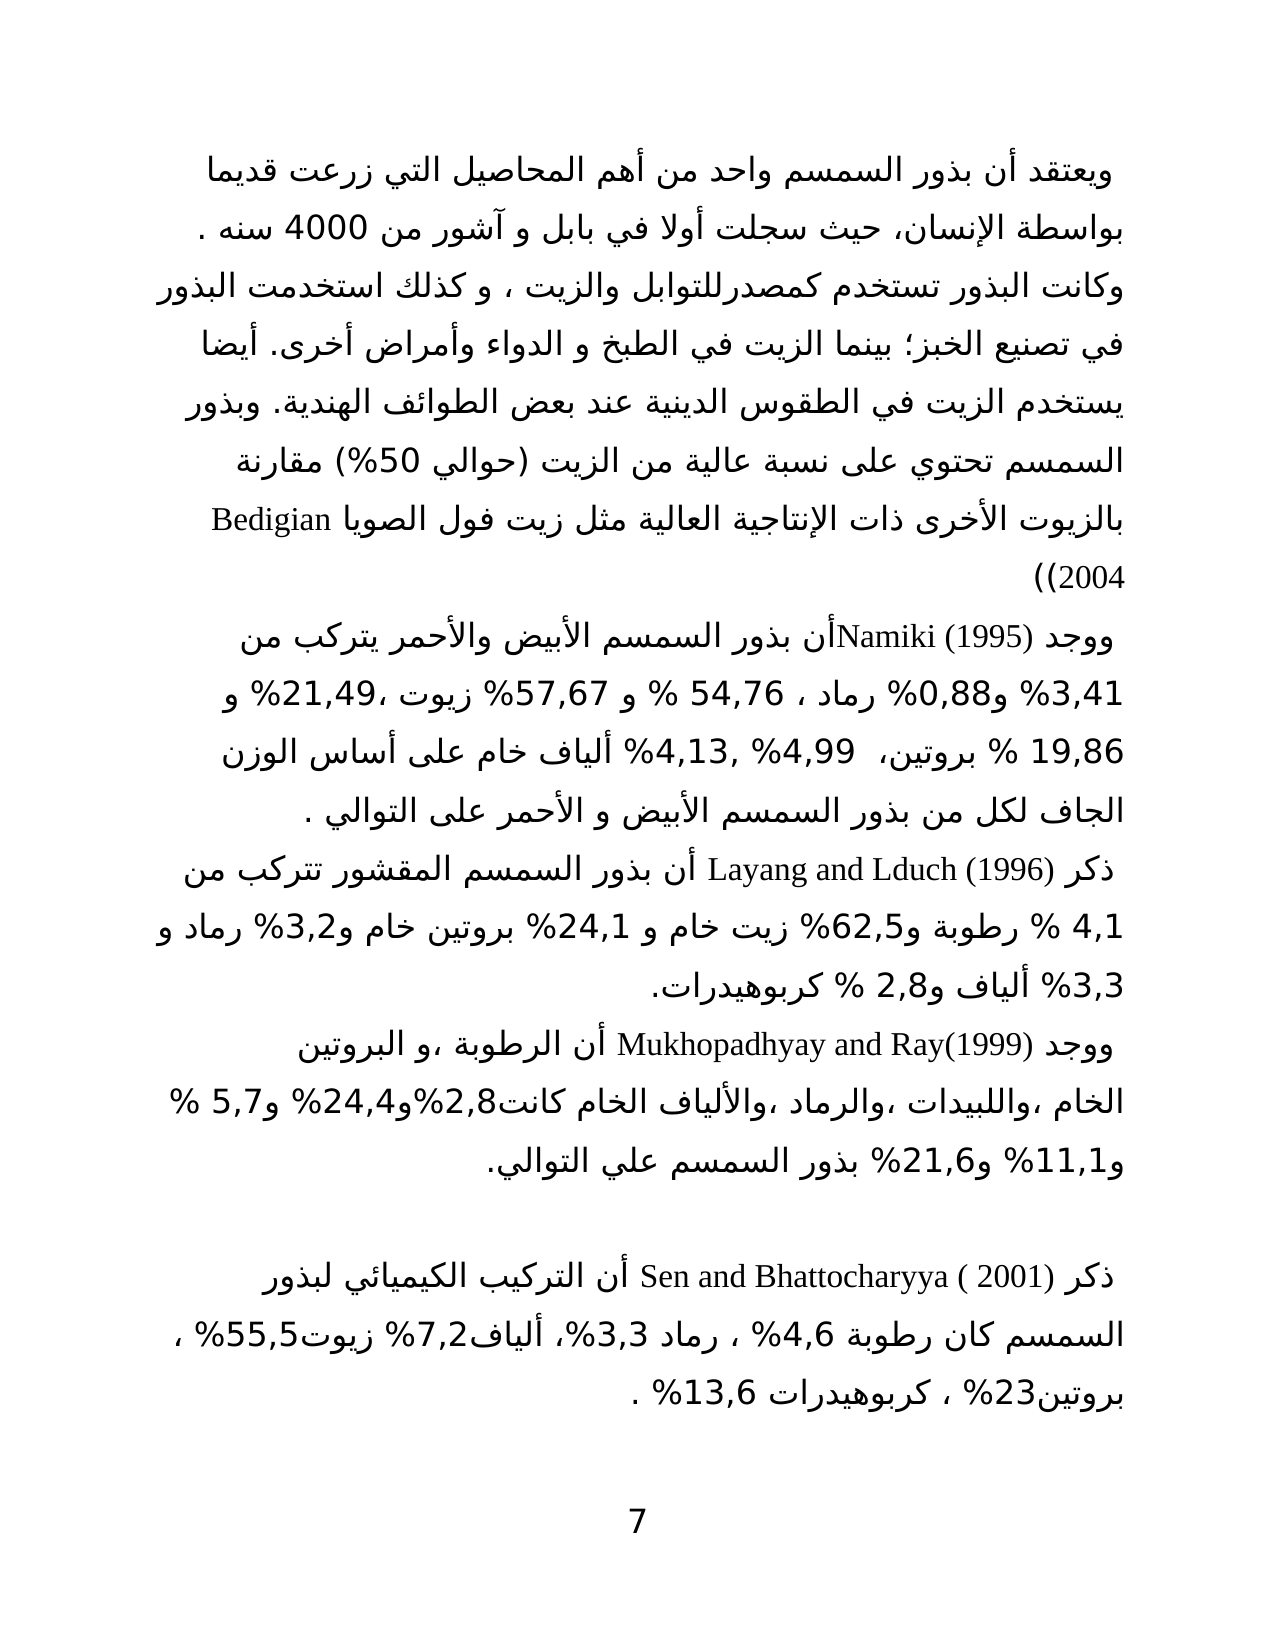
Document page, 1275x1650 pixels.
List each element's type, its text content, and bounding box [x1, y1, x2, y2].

text ذكر Layang and Lduch (1996) أن بذور السمسم المقشور تتركب من4,1 % رطوبة و62,5% زيت خام و 24,1% بروتين خام و3,2% رماد و 3,3% ألياف و2,8 % كربوهيدرات. [150, 849, 1125, 1005]
text ووجد Mukhopadhyay and Ray(1999) أن الرطوبة ،و البروتين الخام ،واللبيدات ،والرماد ،والألياف الخام كانت2,8%و24,4% و5,7 % و11,1% و21,6% بذور السمسم علي التوالي. [150, 1024, 1125, 1180]
text ووجد Namiki (1995)أن بذور السمسم الأبيض والأحمر يتركب من 3,41% و0,88% رماد ، 54,76 % و 57,67% زيوت ،21,49% و19,86 % بروتين، 4,99% ,4,13% ألياف خام على أساس الوزن الجاف لكل من بذور السمسم الأبيض و الأحمر على التوالي . [150, 616, 1125, 830]
text ويعتقد أن بذور السمسم واحد من أهم المحاصيل التي زرعت قديما بواسطة الإنسان، حيث سجلت أولا في بابل و آشور من 4000 سنه . وكانت البذور تستخدم كمصدرللتوابل والزيت ، و كذلك استخدمت البذور في تصنيع الخبز؛ بينما الزيت في الطبخ و الدواء وأمراض أخرى. أيضا يستخدم الزيت في الطقوس الدينية عند بعض الطوائف الهندية. وبذور السمسم تحتوي على نسبة عالية من الزيت (حوالي 50%) مقارنة بالزيوت الأخرى ذات الإنتاجية العالية مثل زيت فول الصويا Bedigian 2004)) [150, 150, 1125, 597]
text ذكر Sen and Bhattocharyya ( 2001) أن التركيب الكيميائي لبذور السمسم كان رطوبة 4,6% ، رماد 3,3%، ألياف7,2% زيوت55,5% ، بروتين23% ، كربوهيدرات 13,6% . [150, 1257, 1125, 1412]
